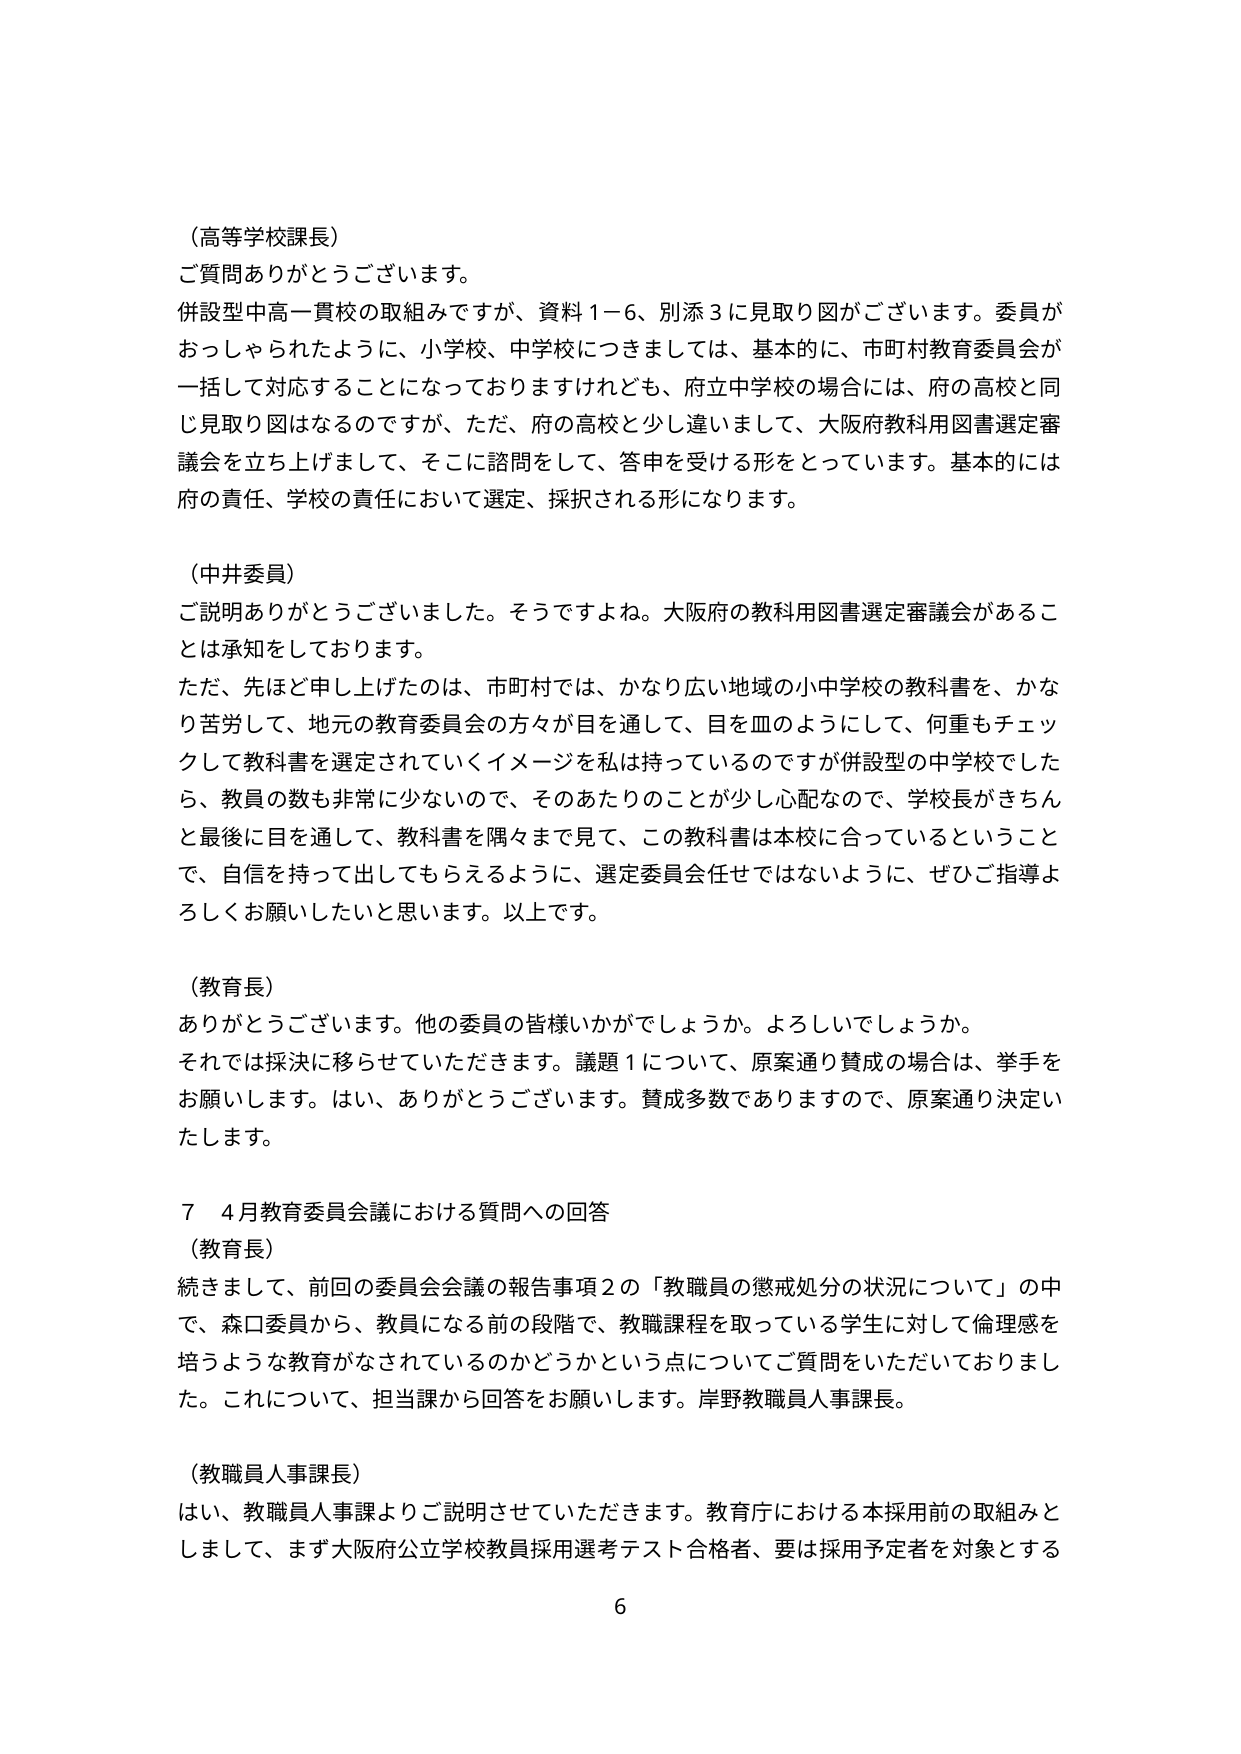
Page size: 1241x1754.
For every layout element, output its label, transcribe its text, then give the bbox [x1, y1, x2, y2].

text （高等学校課長） [177, 217, 1063, 254]
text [177, 1492, 1063, 1567]
text ご説明ありがとうございました。そうですよね。大阪府の教科用図書選定審議会があることは承知をしております。 [177, 592, 1063, 667]
text ７ 4月教育委員会議における質問への回答 [177, 1192, 1063, 1229]
text （教育長） [177, 967, 1063, 1004]
text 併設型中高一貫校の取組みですが、資料1－6、別添3に見取り図がございます。委員がおっしゃられたように、小学校、中学校につきましては、基本的に、市町村教育委員会が一括して対応することになっておりますけれども、府立中学校の場合には、府の高校と同じ見取り図はなるのですが、ただ、府の高校と少し違いまして、大阪府教科用図書選定審議会を立ち上げまして、そこに諮問をして、答申を受ける形をとっています。基本的には、府の責任、学校の責任において選定、採択される形になります。 [177, 292, 1063, 517]
text ありがとうございます。他の委員の皆様いかがでしょうか。よろしいでしょうか。 [177, 1004, 1063, 1042]
text （教育長） [177, 1229, 1063, 1267]
text 続きまして、前回の委員会会議の報告事項２の「教職員の懲戒処分の状況について」の中で、森口委員から、教員になる前の段階で、教職課程を取っている学生に対して倫理感を培うような教育がなされているのかどうかという点についてご質問をいただいておりました。これについて、担当課から回答をお願いします。岸野教職員人事課長。 [177, 1267, 1063, 1417]
text ご質問ありがとうございます。 [177, 254, 1063, 292]
text ただ、先ほど申し上げたのは、市町村では、かなり広い地域の小中学校の教科書を、かなり苦労して、地元の教育委員会の方々が目を通して、目を皿のようにして、何重もチェックして教科書を選定されていくイメージを私は持っているのですが併設型の中学校でしたら、教員の数も非常に少ないので、そのあたりのことが少し心配なので、学校長がきちんと最後に目を通して、教科書を隅々まで見て、この教科書は本校に合っているということで、自信を持って出してもらえるように、選定委員会任せではないように、ぜひご指導よろしくお願いしたいと思います。以上です。 [177, 667, 1063, 929]
text それでは採決に移らせていただきます。議題1について、原案通り賛成の場合は、挙手をお願いします。はい、ありがとうございます。賛成多数でありますので、原案通り決定いたします。 [177, 1042, 1063, 1154]
text （中井委員） [177, 554, 1063, 592]
text （教職員人事課長） [177, 1454, 1063, 1492]
